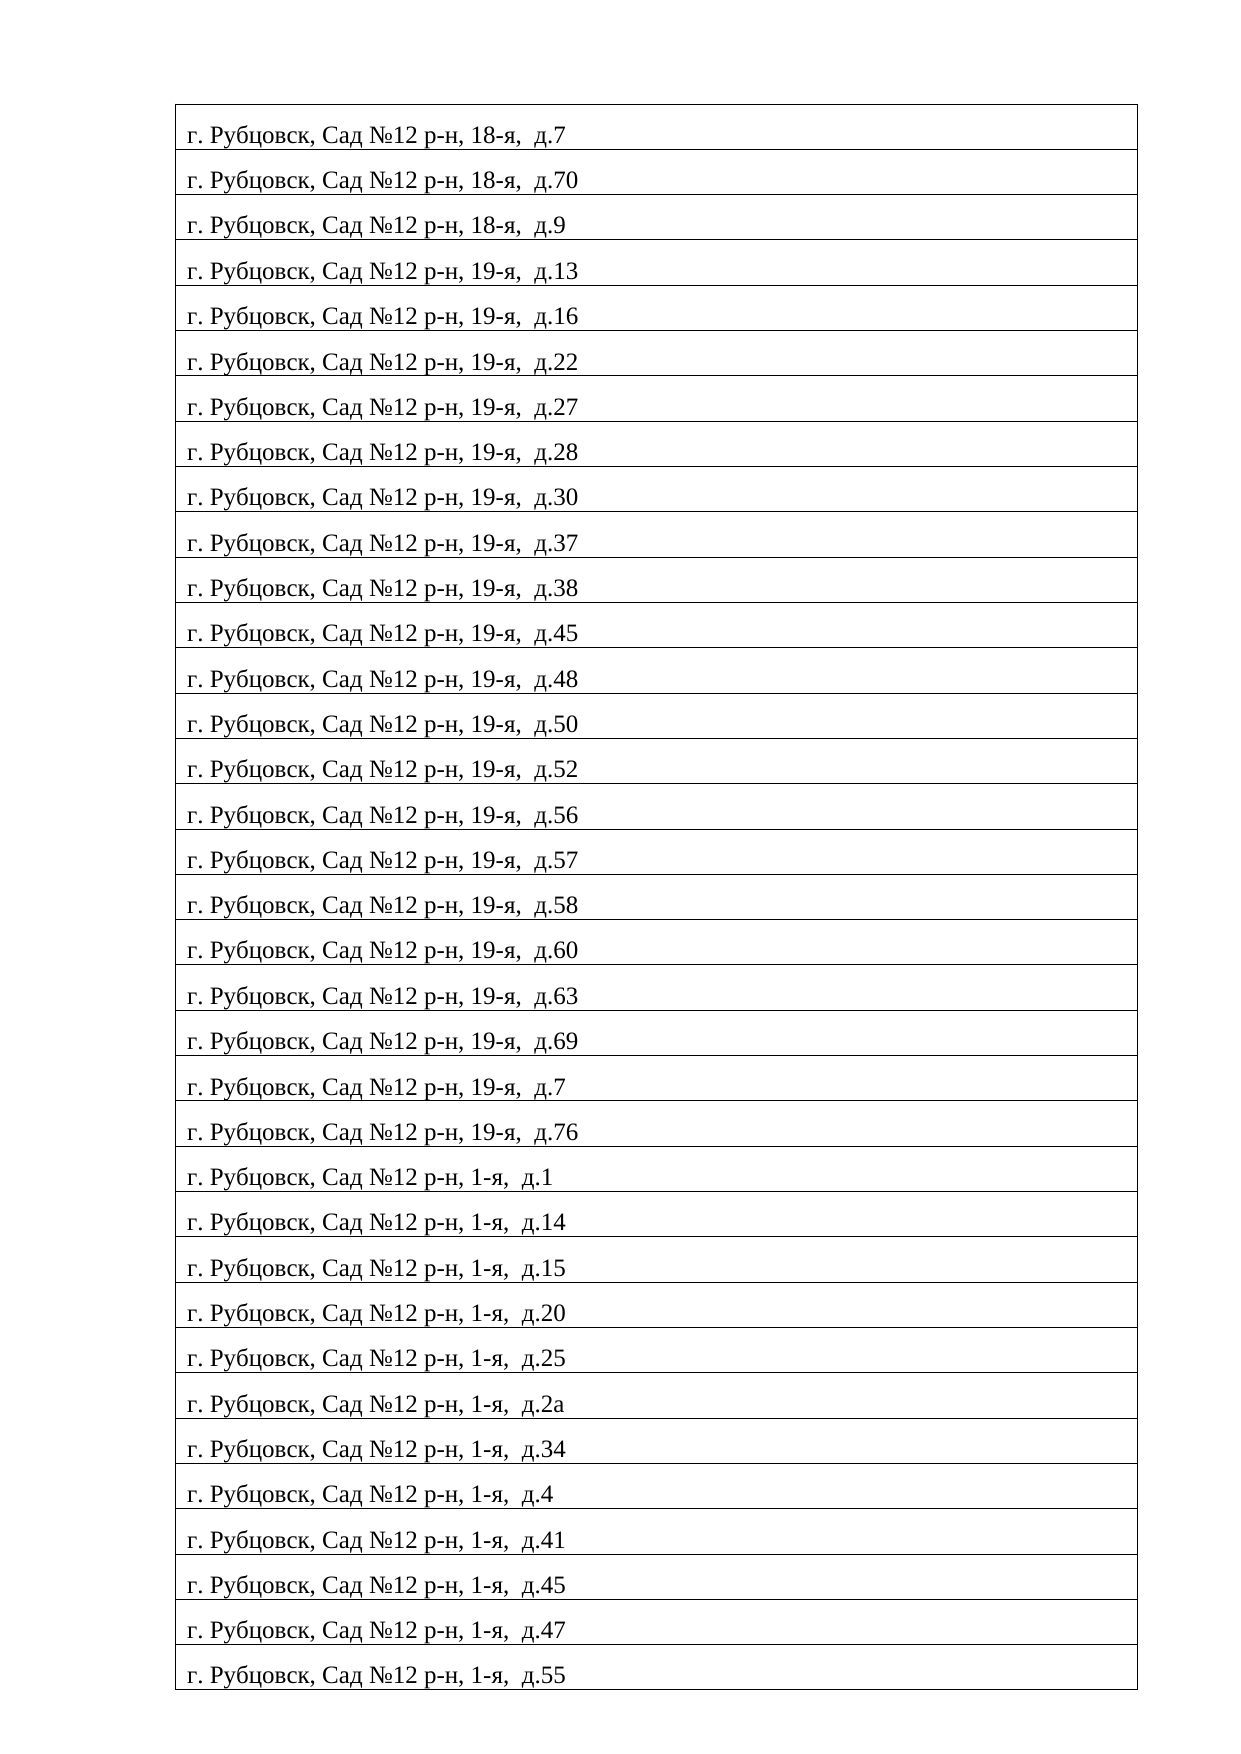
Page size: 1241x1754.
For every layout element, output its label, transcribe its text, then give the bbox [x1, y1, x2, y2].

table_cell г. Рубцовск, Сад №12 р-н, 19-я, д.63 [176, 965, 1137, 1010]
table_cell г. Рубцовск, Сад №12 р-н, 1-я, д.41 [176, 1509, 1137, 1553]
table_cell г. Рубцовск, Сад №12 р-н, 19-я, д.13 [176, 240, 1137, 285]
table_cell г. Рубцовск, Сад №12 р-н, 1-я, д.15 [176, 1237, 1137, 1282]
table_cell г. Рубцовск, Сад №12 р-н, 1-я, д.1 [176, 1147, 1137, 1191]
table_cell г. Рубцовск, Сад №12 р-н, 19-я, д.52 [176, 739, 1137, 783]
table_cell г. Рубцовск, Сад №12 р-н, 19-я, д.45 [176, 603, 1137, 647]
table_cell г. Рубцовск, Сад №12 р-н, 19-я, д.16 [176, 286, 1137, 330]
table_cell г. Рубцовск, Сад №12 р-н, 19-я, д.7 [176, 1056, 1137, 1100]
table_cell г. Рубцовск, Сад №12 р-н, 1-я, д.4 [176, 1464, 1137, 1508]
table_cell г. Рубцовск, Сад №12 р-н, 19-я, д.48 [176, 648, 1137, 692]
table_cell г. Рубцовск, Сад №12 р-н, 19-я, д.57 [176, 830, 1137, 874]
table_cell г. Рубцовск, Сад №12 р-н, 1-я, д.14 [176, 1192, 1137, 1236]
table_cell г. Рубцовск, Сад №12 р-н, 19-я, д.58 [176, 875, 1137, 919]
table_cell г. Рубцовск, Сад №12 р-н, 19-я, д.38 [176, 558, 1137, 602]
table_cell г. Рубцовск, Сад №12 р-н, 1-я, д.45 [176, 1555, 1137, 1599]
table_cell г. Рубцовск, Сад №12 р-н, 19-я, д.28 [176, 422, 1137, 466]
table_cell г. Рубцовск, Сад №12 р-н, 18-я, д.70 [176, 150, 1137, 194]
table_cell г. Рубцовск, Сад №12 р-н, 19-я, д.56 [176, 784, 1137, 828]
table_cell г. Рубцовск, Сад №12 р-н, 1-я, д.20 [176, 1283, 1137, 1327]
table_cell г. Рубцовск, Сад №12 р-н, 19-я, д.27 [176, 376, 1137, 421]
table_cell г. Рубцовск, Сад №12 р-н, 1-я, д.34 [176, 1419, 1137, 1463]
table_cell г. Рубцовск, Сад №12 р-н, 19-я, д.30 [176, 467, 1137, 511]
table_cell г. Рубцовск, Сад №12 р-н, 19-я, д.50 [176, 694, 1137, 738]
table_cell г. Рубцовск, Сад №12 р-н, 18-я, д.7 [176, 105, 1137, 149]
table_cell г. Рубцовск, Сад №12 р-н, 19-я, д.76 [176, 1101, 1137, 1146]
table_cell г. Рубцовск, Сад №12 р-н, 1-я, д.47 [176, 1600, 1137, 1644]
table_cell г. Рубцовск, Сад №12 р-н, 1-я, д.55 [176, 1645, 1137, 1689]
table_cell г. Рубцовск, Сад №12 р-н, 1-я, д.25 [176, 1328, 1137, 1372]
table_cell г. Рубцовск, Сад №12 р-н, 18-я, д.9 [176, 195, 1137, 239]
table_cell г. Рубцовск, Сад №12 р-н, 19-я, д.69 [176, 1011, 1137, 1055]
table_cell г. Рубцовск, Сад №12 р-н, 19-я, д.60 [176, 920, 1137, 964]
table_cell г. Рубцовск, Сад №12 р-н, 19-я, д.37 [176, 512, 1137, 557]
table_cell г. Рубцовск, Сад №12 р-н, 19-я, д.22 [176, 331, 1137, 375]
table_cell г. Рубцовск, Сад №12 р-н, 1-я, д.2а [176, 1373, 1137, 1417]
